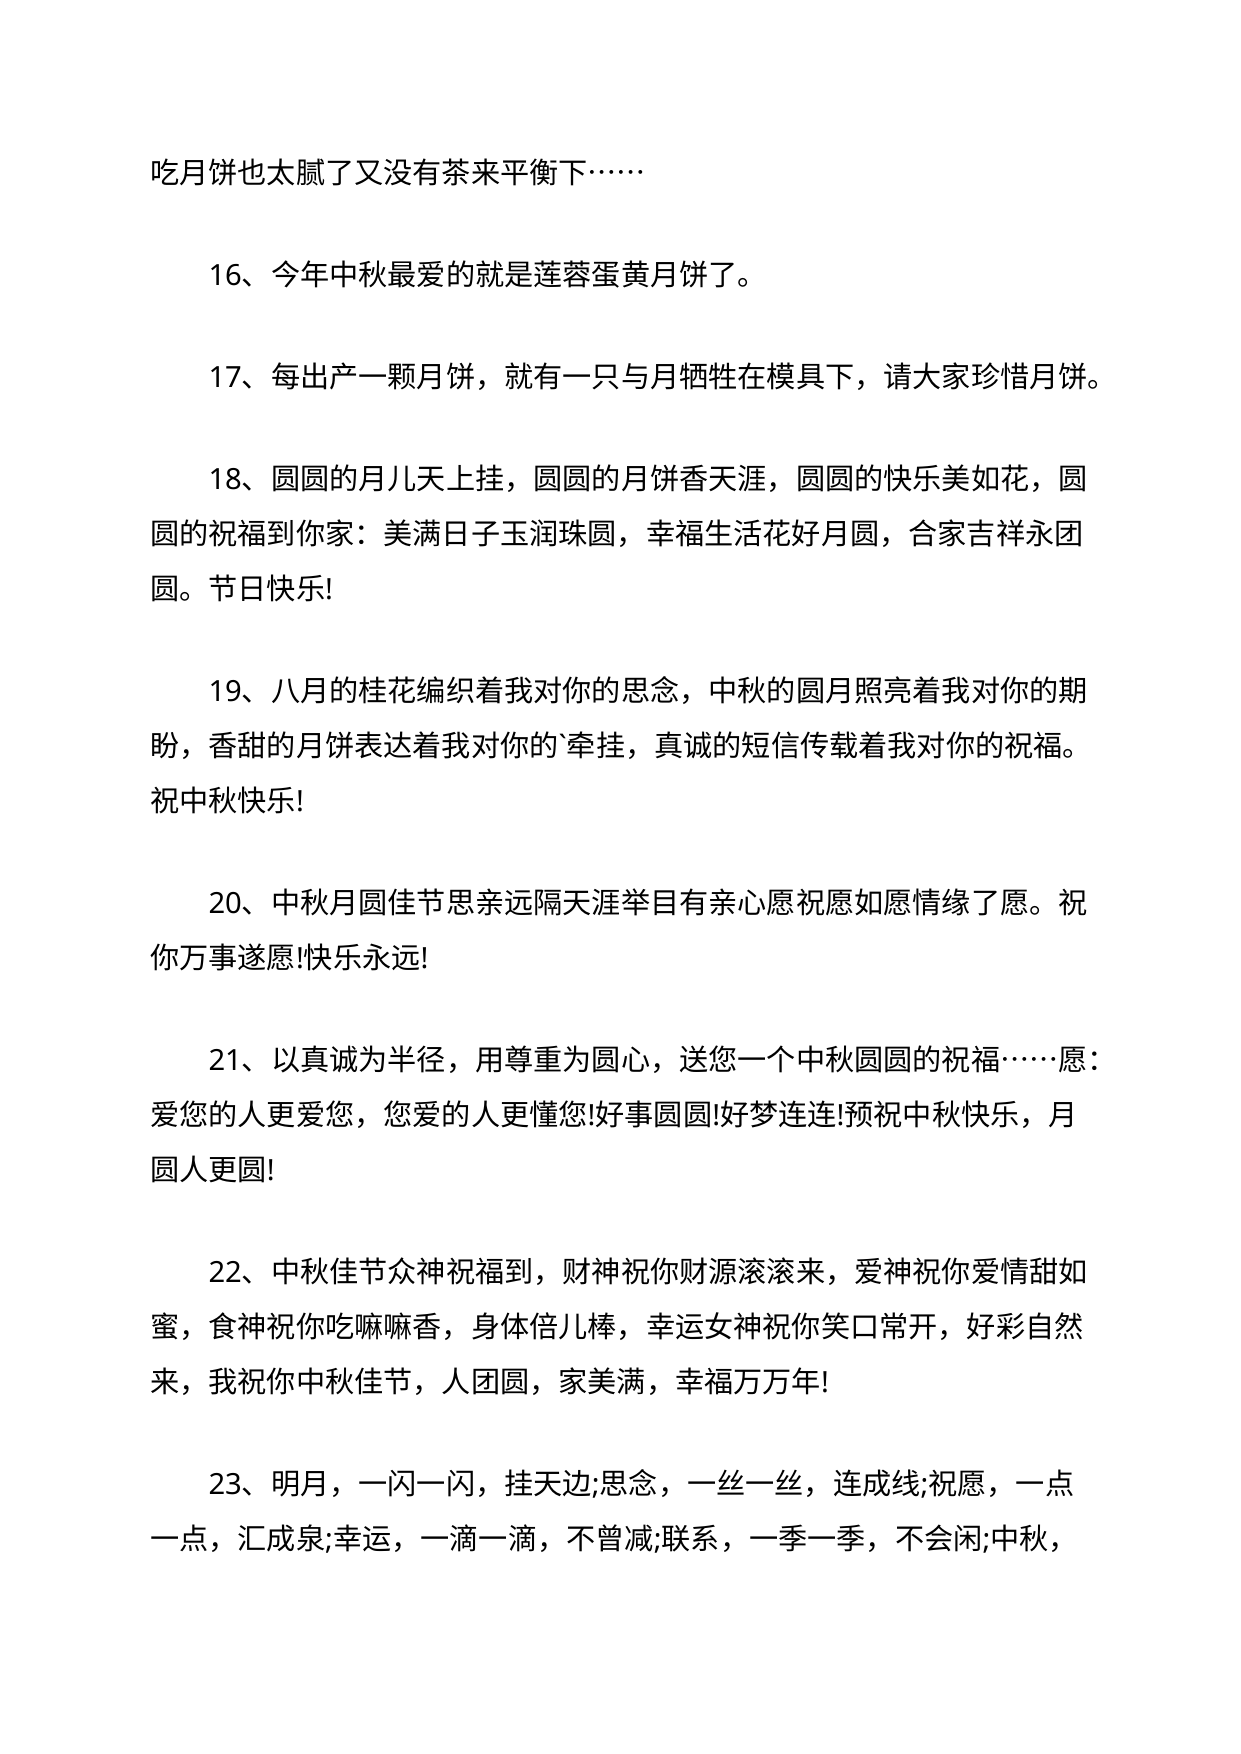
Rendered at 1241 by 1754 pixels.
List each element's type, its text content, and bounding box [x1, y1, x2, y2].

text 21、以真诚为半径，用尊重为圆心，送您一个中秋圆圆的祝福……愿：爱您的人更爱您，您爱的人更懂您!好事圆圆!好梦连连!预祝中秋快乐，月圆人更圆! [150, 1037, 1090, 1189]
text 22、中秋佳节众神祝福到，财神祝你财源滚滚来，爱神祝你爱情甜如蜜，食神祝你吃嘛嘛香，身体倍儿棒，幸运女神祝你笑口常开，好彩自然来，我祝你中秋佳节，人团圆，家美满，幸福万万年! [150, 1248, 1090, 1401]
text 19、八月的桂花编织着我对你的思念，中秋的圆月照亮着我对你的期盼，香甜的月饼表达着我对你的`牵挂，真诚的短信传载着我对你的祝福。祝中秋快乐! [150, 668, 1090, 820]
text 17、每出产一颗月饼，就有一只与月牺牲在模具下，请大家珍惜月饼。 [150, 354, 1090, 396]
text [150, 1460, 1090, 1558]
text 20、中秋月圆佳节思亲远隔天涯举目有亲心愿祝愿如愿情缘了愿。祝你万事遂愿!快乐永远! [150, 879, 1090, 977]
text 16、今年中秋最爱的就是莲蓉蛋黄月饼了。 [150, 252, 1090, 294]
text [150, 150, 1090, 192]
text 18、圆圆的月儿天上挂，圆圆的月饼香天涯，圆圆的快乐美如花，圆圆的祝福到你家：美满日子玉润珠圆，幸福生活花好月圆，合家吉祥永团圆。节日快乐! [150, 456, 1090, 608]
